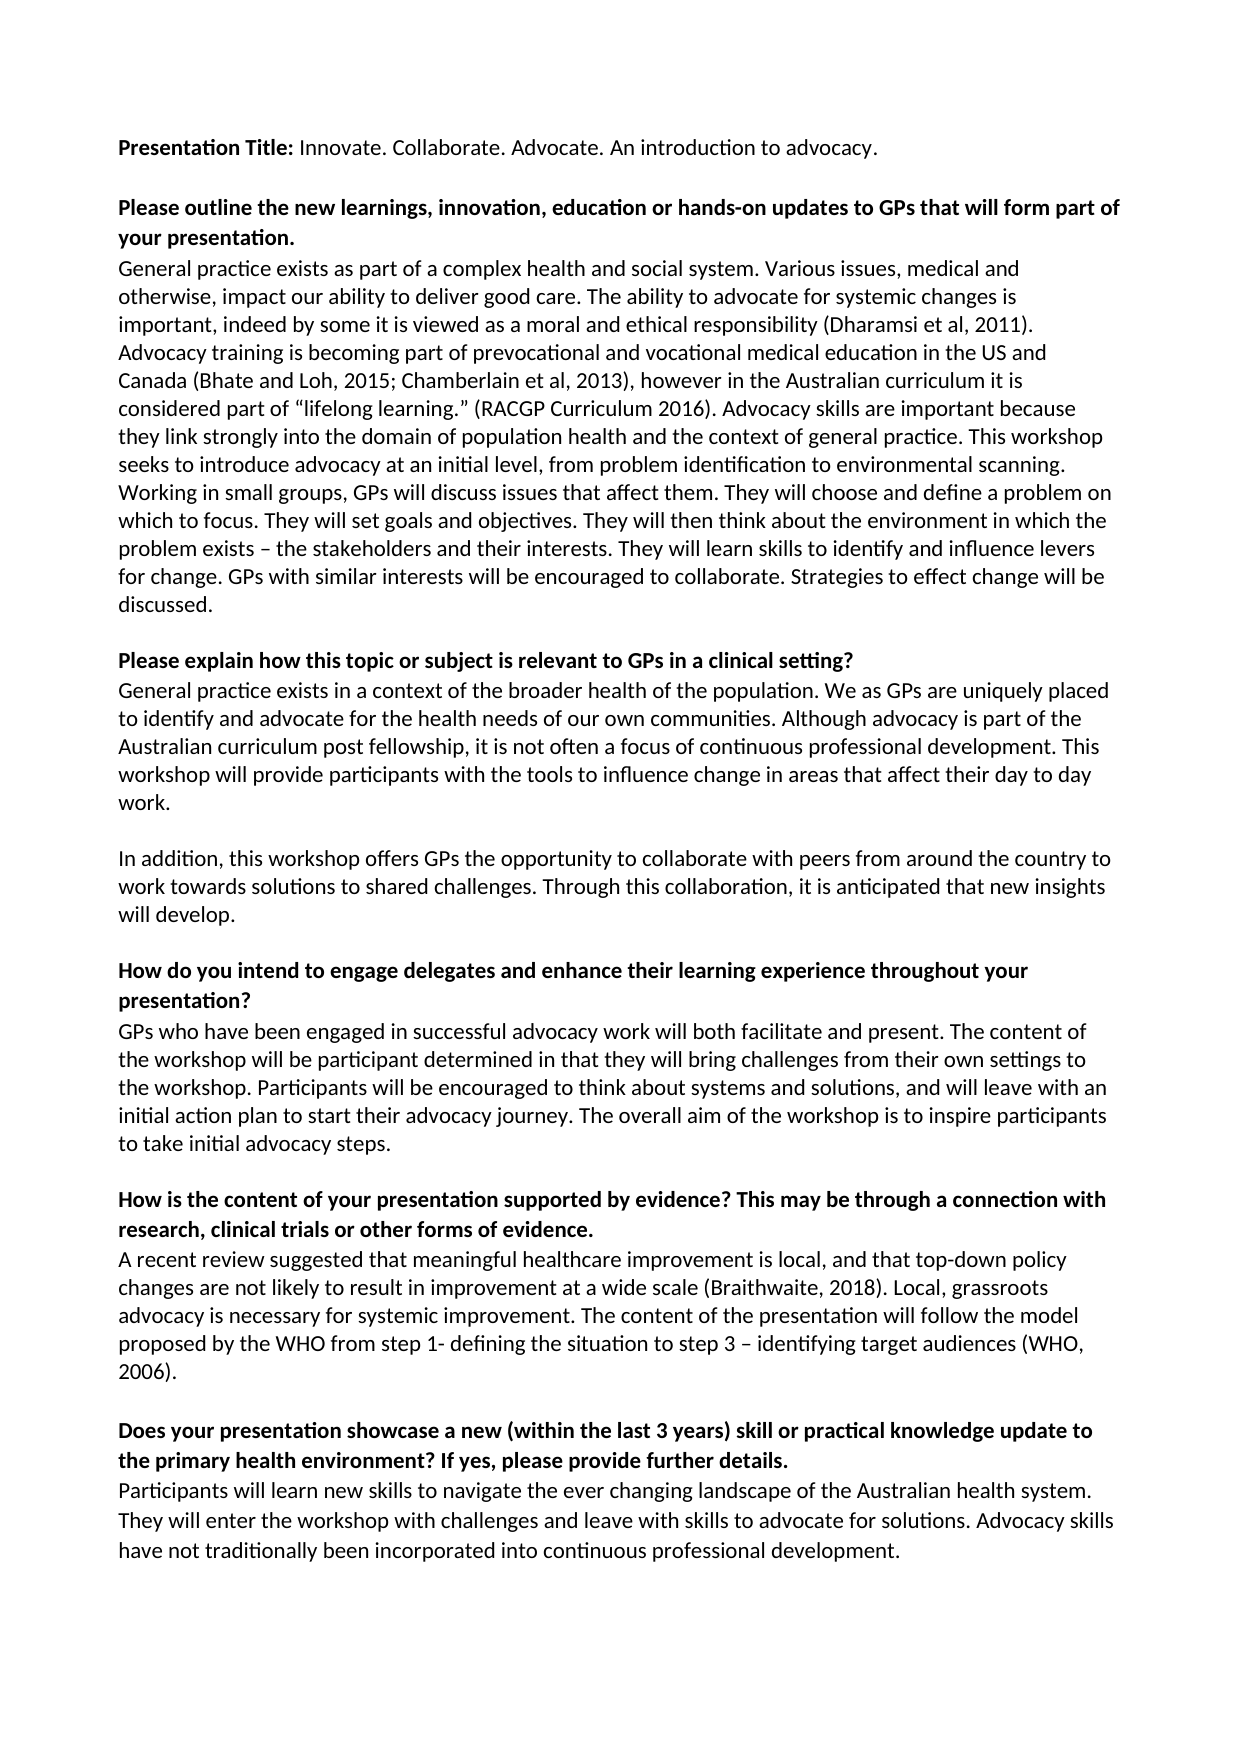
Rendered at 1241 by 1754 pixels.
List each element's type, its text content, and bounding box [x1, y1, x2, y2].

text GPs who have been engaged in successful advocacy work will both facilitate and present. The content of the workshop will be participant determined in that they will bring challenges from their own settings to the workshop. Participants will be encouraged to think about systems and solutions, and will leave with an initial action plan to start their advocacy journey. The overall aim of the workshop is to inspire participants to take initial advocacy steps. [118, 1017, 1122, 1157]
text Please outline the new learnings, innovation, education or hands-on updates to GPs that will form part of your presentation. [118, 193, 1122, 252]
text Presentation Title: Innovate. Collaborate. Advocate. An introduction to advocacy. [118, 133, 1122, 161]
text How is the content of your presentation supported by evidence? This may be through a connection with research, clinical trials or other forms of evidence. [118, 1185, 1122, 1243]
text General practice exists as part of a complex health and social system. Various issues, medical and otherwise, impact our ability to deliver good care. The ability to advocate for systemic changes is important, indeed by some it is viewed as a moral and ethical responsibility (Dharamsi et al, 2011). Advocacy training is becoming part of prevocational and vocational medical education in the US and Canada (Bhate and Loh, 2015; Chamberlain et al, 2013), however in the Australian curriculum it is considered part of “lifelong learning.” (RACGP Curriculum 2016). Advocacy skills are important because they link strongly into the domain of population health and the context of general practice. This workshop seeks to introduce advocacy at an initial level, from problem identification to environmental scanning. Working in small groups, GPs will discuss issues that affect them. They will choose and define a problem on which to focus. They will set goals and objectives. They will then think about the environment in which the problem exists – the stakeholders and their interests. They will learn skills to identify and influence levers for change. GPs with similar interests will be encouraged to collaborate. Strategies to effect change will be discussed. [118, 254, 1122, 618]
text Does your presentation showcase a new (within the last 3 years) skill or practical knowledge update to the primary health environment? If yes, please provide further details. [118, 1416, 1122, 1474]
text How do you intend to engage delegates and enhance their learning experience throughout your presentation? [118, 956, 1122, 1015]
text General practice exists in a context of the broader health of the population. We as GPs are uniquely placed to identify and advocate for the health needs of our own communities. Although advocacy is part of the Australian curriculum post fellowship, it is not often a focus of continuous professional development. This workshop will provide participants with the tools to influence change in areas that affect their day to day work. [118, 676, 1122, 816]
text A recent review suggested that meaningful healthcare improvement is local, and that top-down policy changes are not likely to result in improvement at a wide scale (Braithwaite, 2018). Local, grassroots advocacy is necessary for systemic improvement. The content of the presentation will follow the model proposed by the WHO from step 1- defining the situation to step 3 – identifying target audiences (WHO, 2006). [118, 1245, 1122, 1386]
text In addition, this workshop offers GPs the opportunity to collaborate with peers from around the country to work towards solutions to shared challenges. Through this collaboration, it is anticipated that new insights will develop. [118, 844, 1122, 928]
text Participants will learn new skills to navigate the ever changing landscape of the Australian health system. They will enter the workshop with challenges and leave with skills to advocate for solutions. Advocacy skills have not traditionally been incorporated into continuous professional development. [118, 1476, 1122, 1564]
text Please explain how this topic or subject is relevant to GPs in a clinical setting? [118, 646, 1122, 674]
